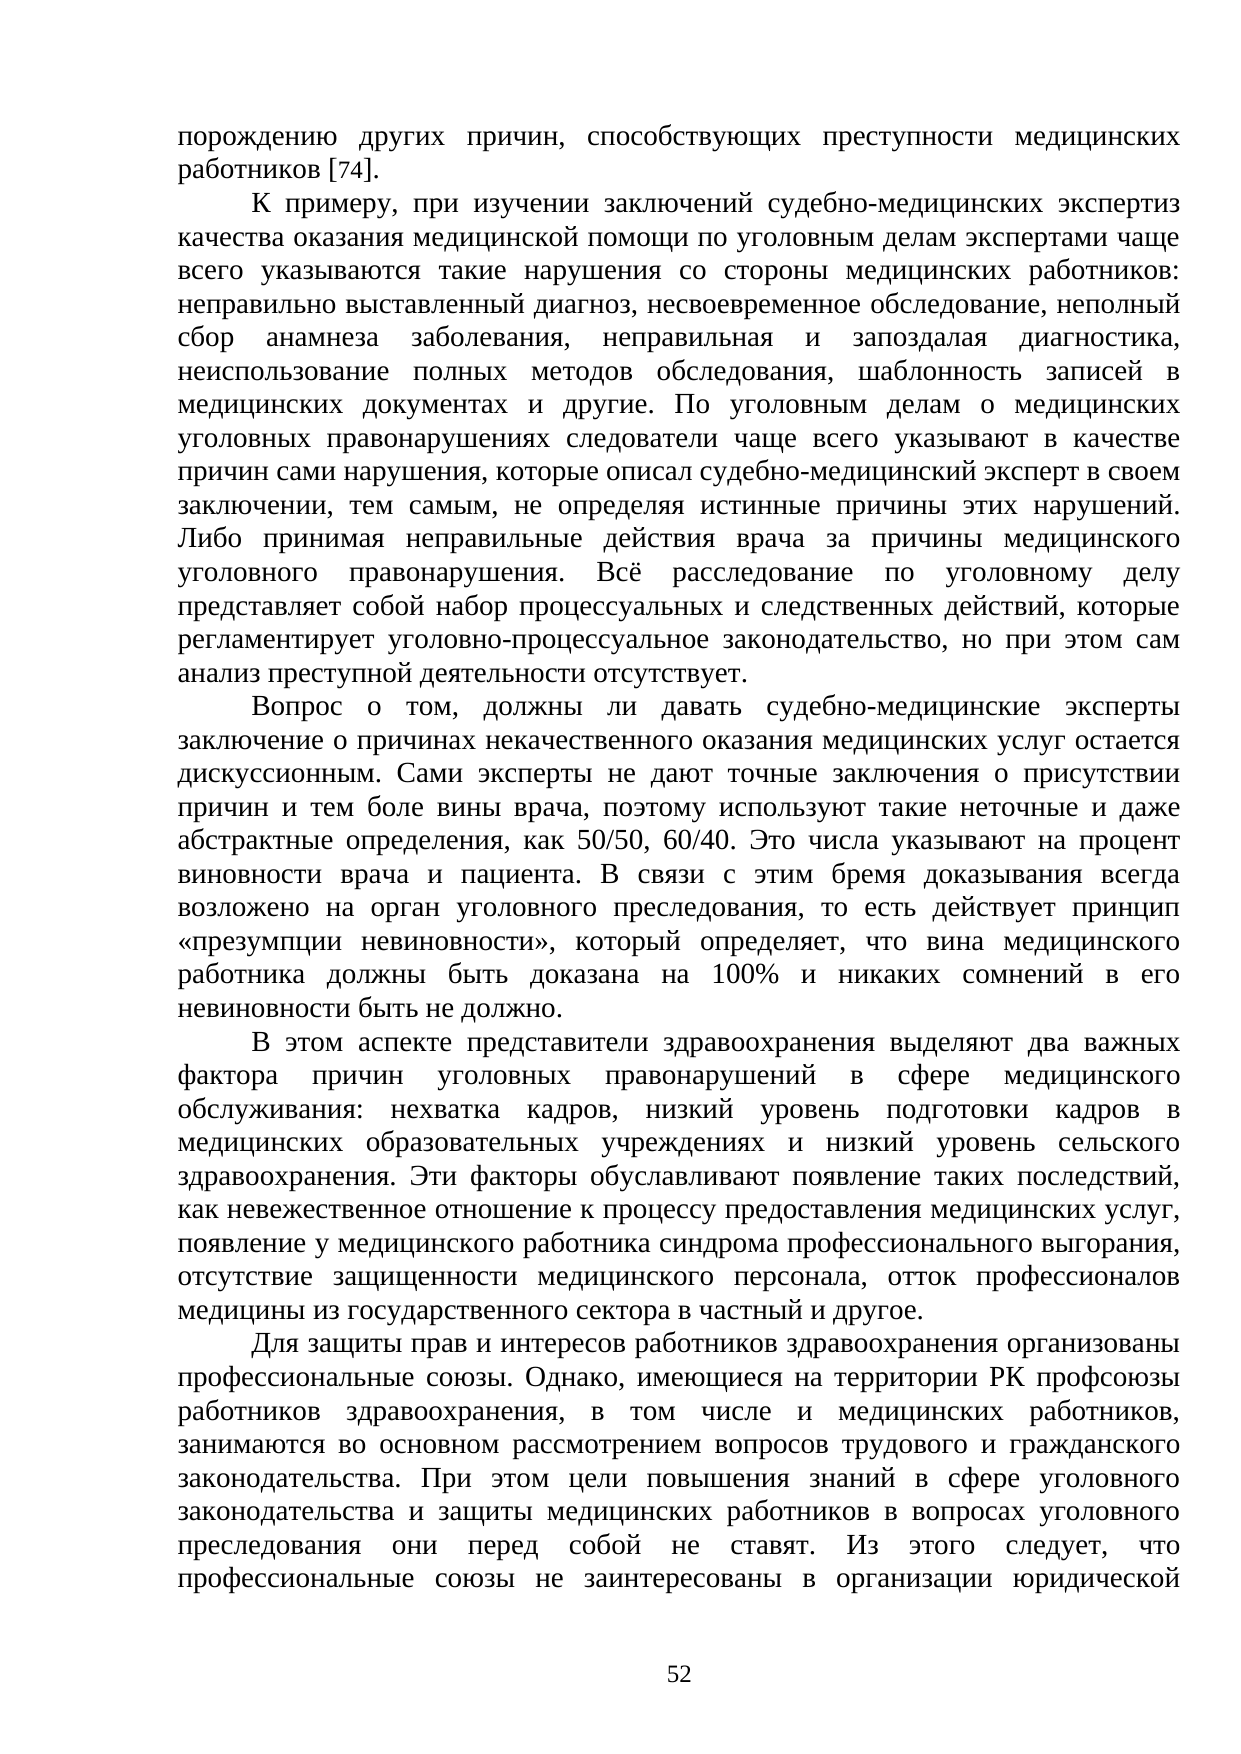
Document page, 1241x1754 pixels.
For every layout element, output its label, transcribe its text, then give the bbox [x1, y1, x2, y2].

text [177, 118, 1181, 185]
text Вопрос о том, должны ли давать судебно-медицинские эксперты заключение о причинах некачественного оказания медицинских услуг остается дискуссионным. Сами эксперты не дают точные заключения о присутствии причин и тем боле вины врача, поэтому используют такие неточные и даже абстрактные определения, как 50/50, 60/40. Это числа указывают на процент виновности врача и пациента. В связи с этим бремя доказывания всегда возложено на орган уголовного преследования, то есть действует принцип «презумпции невиновности», который определяет, что вина медицинского работника должны быть доказана на 100% и никаких сомнений в его невиновности быть не должно. [177, 688, 1181, 1024]
text В этом аспекте представители здравоохранения выделяют два важных фактора причин уголовных правонарушений в сфере медицинского обслуживания: нехватка кадров, низкий уровень подготовки кадров в медицинских образовательных учреждениях и низкий уровень сельского здравоохранения. Эти факторы обуславливают появление таких последствий, как невежественное отношение к процессу предоставления медицинских услуг, появление у медицинского работника синдрома профессионального выгорания, отсутствие защищенности медицинского персонала, отток профессионалов медицины из государственного сектора в частный и другое. [177, 1024, 1181, 1326]
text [177, 1326, 1181, 1594]
text К примеру, при изучении заключений судебно-медицинских экспертиз качества оказания медицинской помощи по уголовным делам экспертами чаще всего указываются такие нарушения со стороны медицинских работников: неправильно выставленный диагноз, несвоевременное обследование, неполный сбор анамнеза заболевания, неправильная и запоздалая диагностика, неиспользование полных методов обследования, шаблонность записей в медицинских документах и другие. По уголовным делам о медицинских уголовных правонарушениях следователи чаще всего указывают в качестве причин сами нарушения, которые описал судебно-медицинский эксперт в своем заключении, тем самым, не определяя истинные причины этих нарушений. Либо принимая неправильные действия врача за причины медицинского уголовного правонарушения. Всё расследование по уголовному делу представляет собой набор процессуальных и следственных действий, которые регламентирует уголовно-процессуальное законодательство, но при этом сам анализ преступной деятельности отсутствует. [177, 185, 1181, 688]
